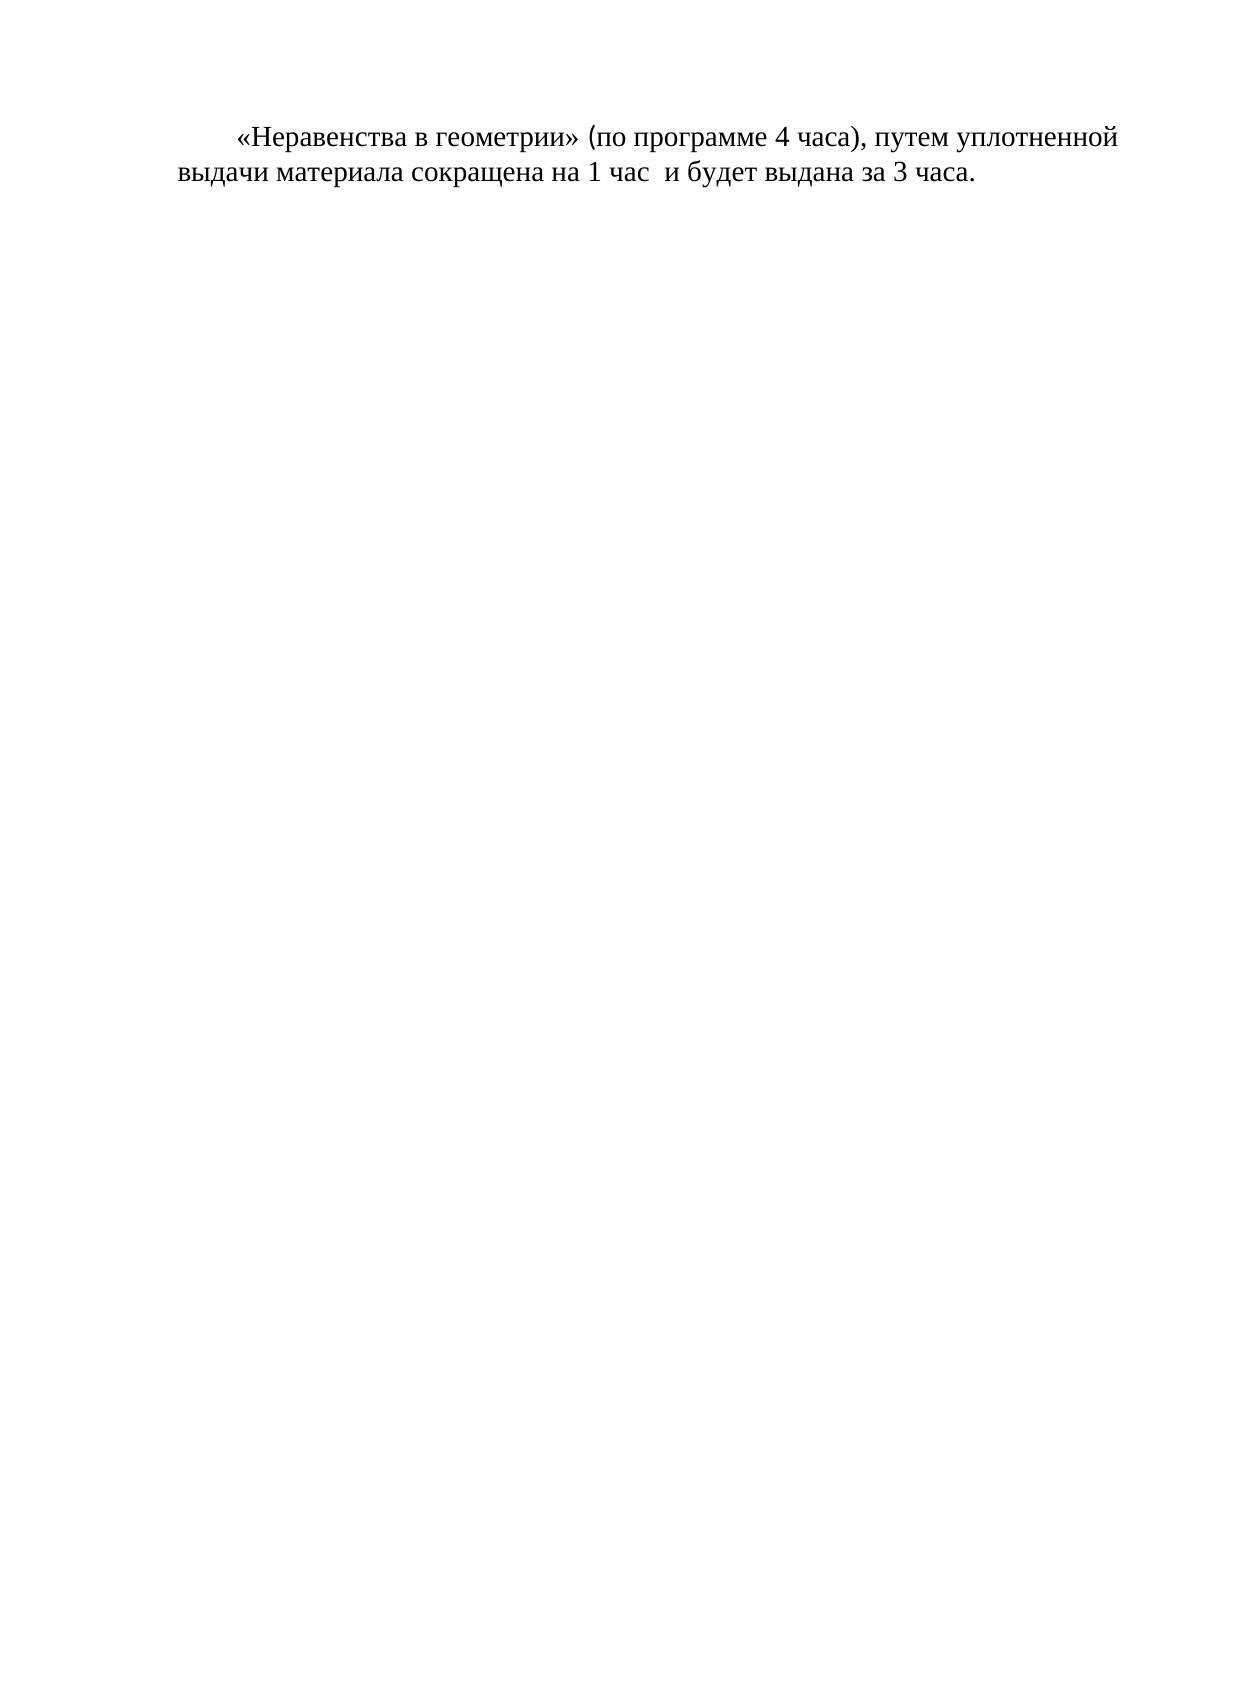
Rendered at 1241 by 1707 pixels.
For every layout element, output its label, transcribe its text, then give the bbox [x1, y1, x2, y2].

text «Неравенства в геометрии» (по программе 4 часа), путем уплотненной выдачи материала сокращена на 1 час и будет выдана за 3 часа. [177, 118, 1152, 187]
